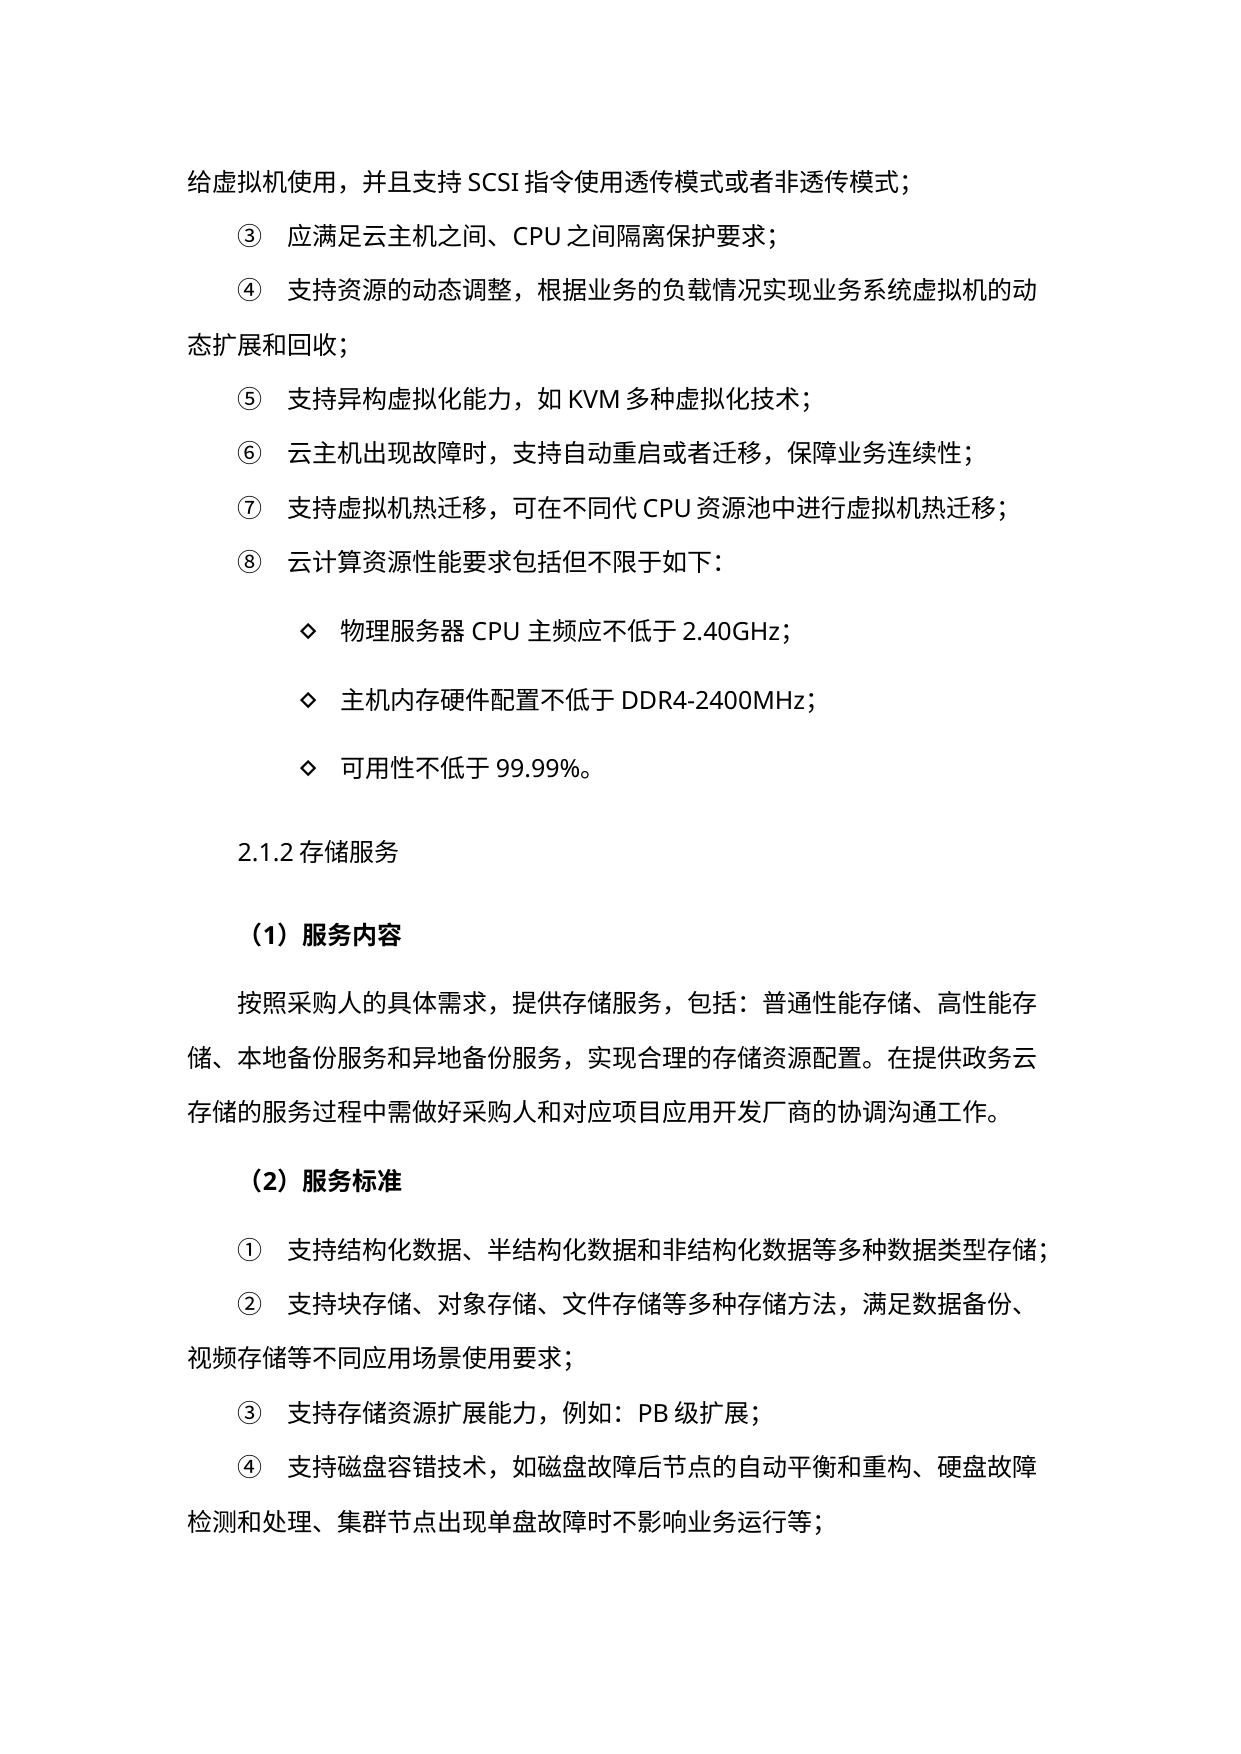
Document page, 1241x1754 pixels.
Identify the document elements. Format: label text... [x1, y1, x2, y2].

list 支持磁盘容错技术，如磁盘故障后节点的自动平衡和重构、硬盘故障检测和处理、集群节点出现单盘故障时不影响业务运行等； [187, 1448, 1053, 1538]
list 可用性不低于99.99%。 [297, 734, 1053, 799]
list 支持虚拟机热迁移，可在不同代CPU资源池中进行虚拟机热迁移； [187, 488, 1053, 524]
text 2.1.2存储服务 [187, 818, 1053, 883]
list 云主机出现故障时，支持自动重启或者迁移，保障业务连续性； [187, 434, 1053, 470]
list 支持结构化数据、半结构化数据和非结构化数据等多种数据类型存储； [187, 1230, 1053, 1266]
list 支持异构虚拟化能力，如KVM多种虚拟化技术； [187, 379, 1053, 416]
list 应满足云主机之间、CPU之间隔离保护要求； [187, 216, 1053, 253]
text （2）服务标准 [187, 1147, 1053, 1212]
list 支持资源的动态调整，根据业务的负载情况实现业务系统虚拟机的动态扩展和回收； [187, 271, 1053, 361]
list 主机内存硬件配置不低于DDR4-2400MHz； [297, 680, 1053, 716]
list 物理服务器 CPU 主频应不低于2.40GHz； [297, 597, 1053, 662]
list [187, 162, 1053, 198]
text （1）服务内容 [187, 901, 1053, 966]
list 云计算资源性能要求包括但不限于如下： [187, 543, 1053, 579]
text 按照采购人的具体需求，提供存储服务，包括：普通性能存储、高性能存储、本地备份服务和异地备份服务，实现合理的存储资源配置。在提供政务云存储的服务过程中需做好采购人和对应项目应用开发厂商的协调沟通工作。 [187, 984, 1053, 1129]
list 支持存储资源扩展能力，例如：PB级扩展； [187, 1393, 1053, 1429]
list 支持块存储、对象存储、文件存储等多种存储方法，满足数据备份、视频存储等不同应用场景使用要求； [187, 1284, 1053, 1375]
